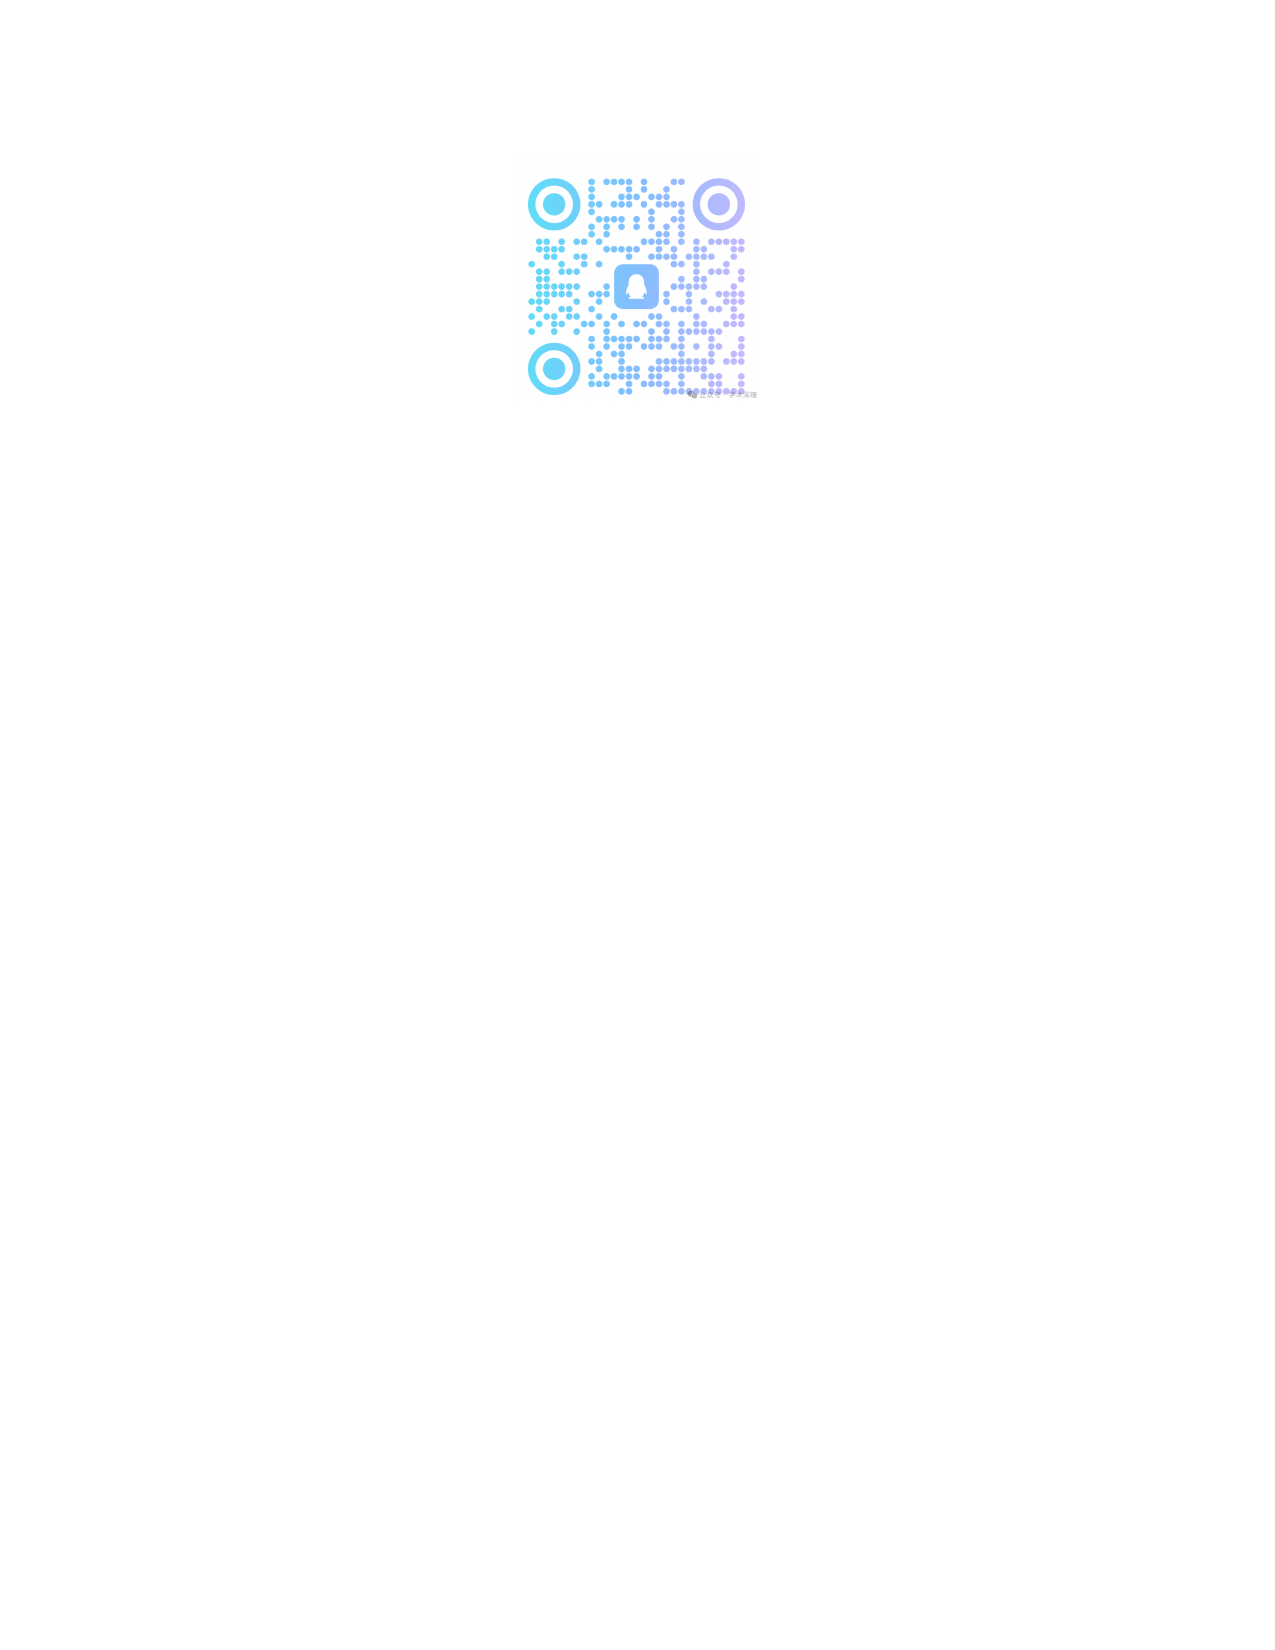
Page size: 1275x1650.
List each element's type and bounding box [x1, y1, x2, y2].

picture [511, 150, 764, 405]
